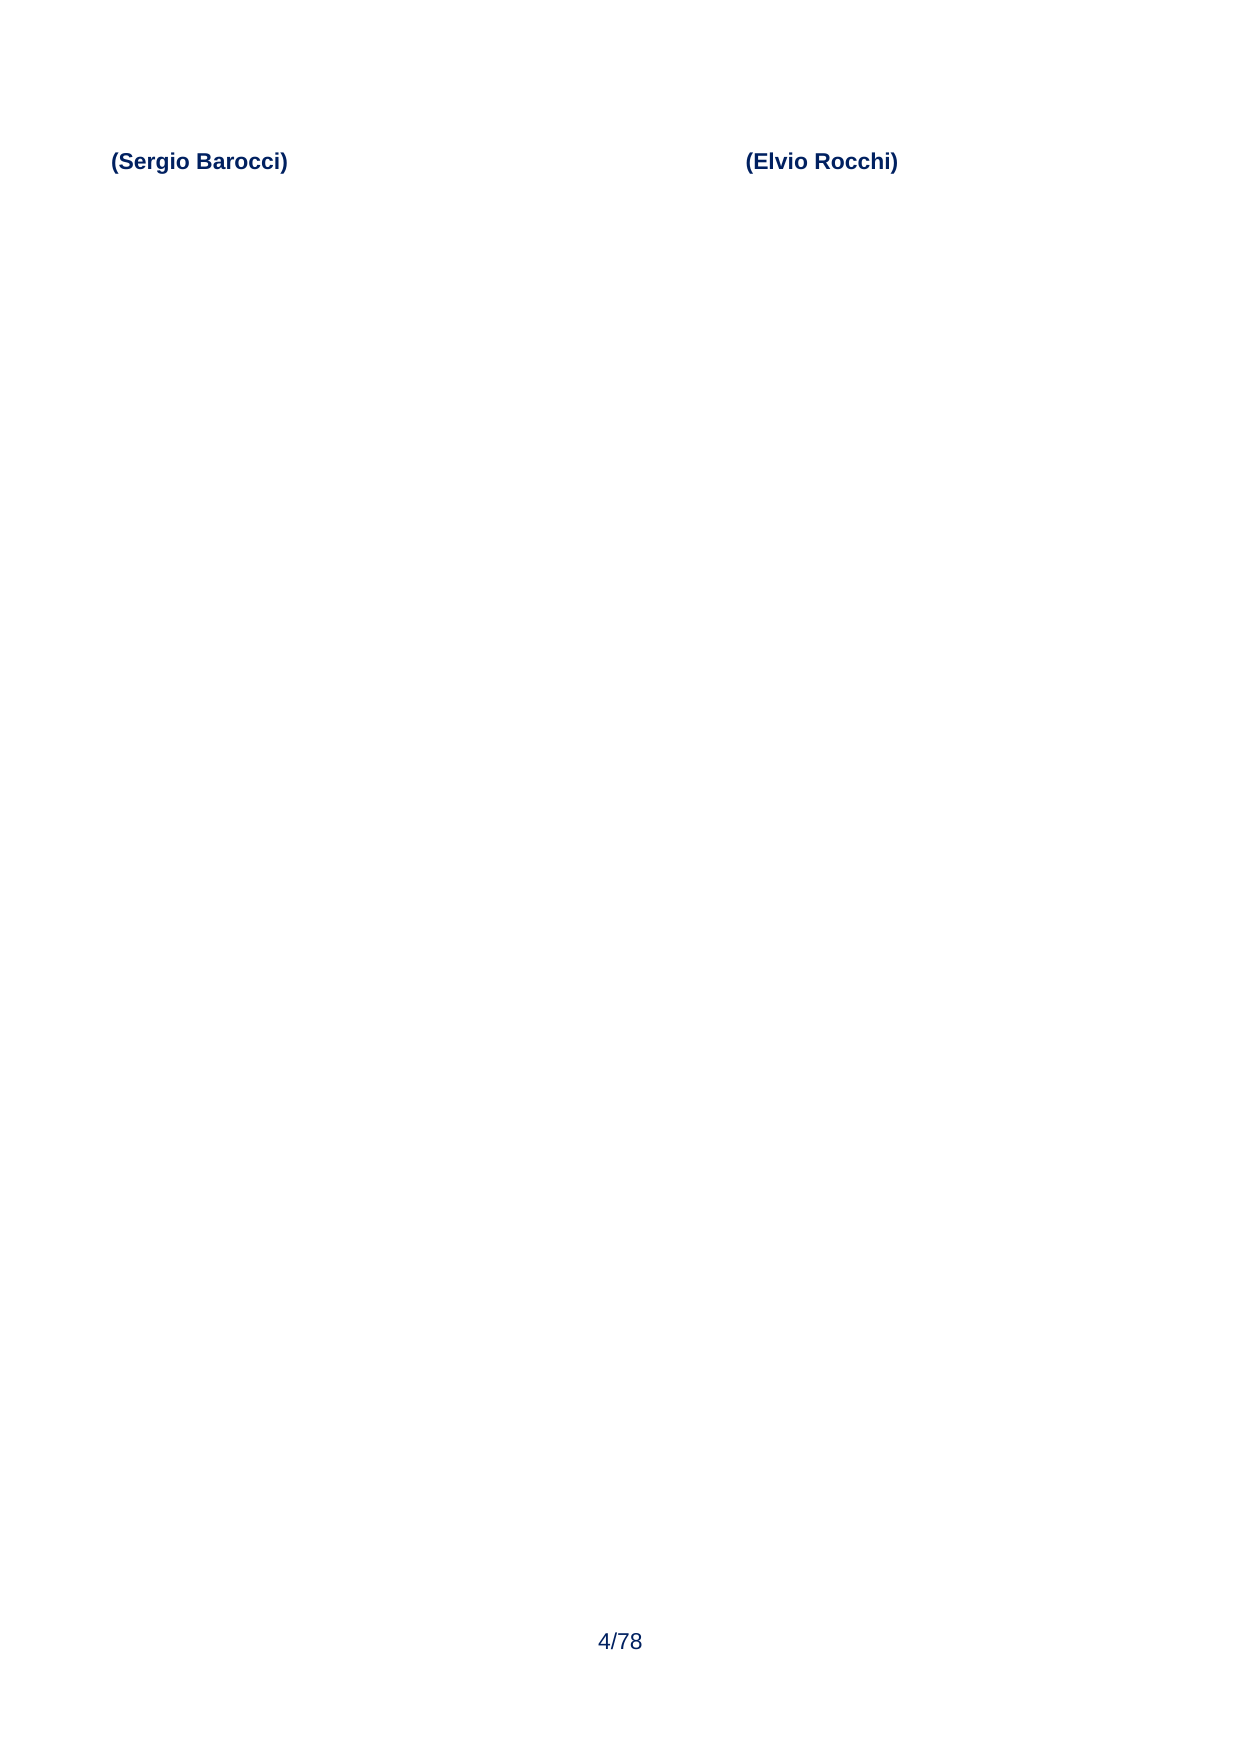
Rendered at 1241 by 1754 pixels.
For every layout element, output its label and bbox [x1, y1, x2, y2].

table_header [103, 148, 700, 174]
table_header [700, 148, 1137, 174]
